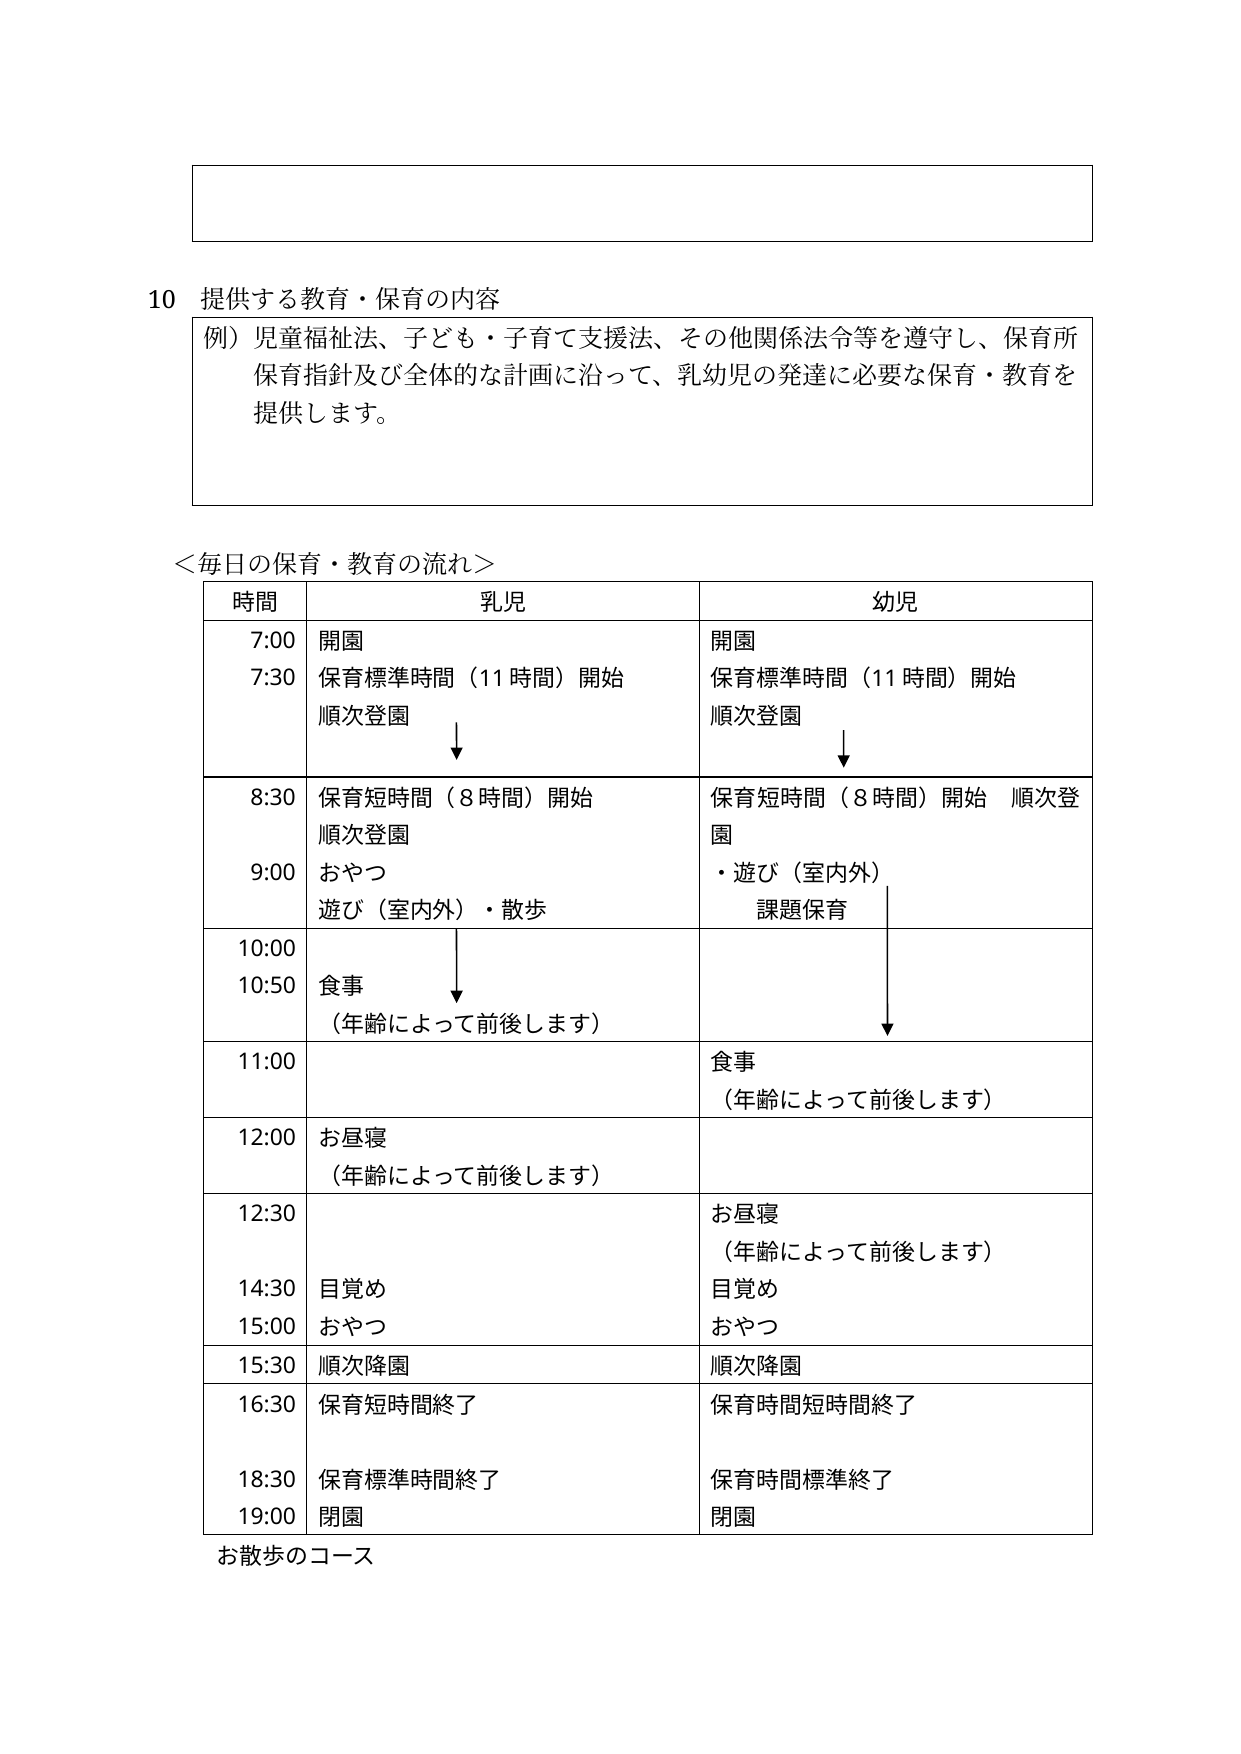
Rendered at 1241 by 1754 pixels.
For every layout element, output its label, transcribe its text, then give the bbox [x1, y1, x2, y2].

table_cell 順次降園 [307, 1346, 699, 1383]
table_cell 15:30 [204, 1346, 306, 1383]
table_cell 保育短時間（８時間）開始 順次登園 ・遊び（室内外） 課題保育 [700, 778, 1092, 927]
text お散歩のコース [148, 1535, 1092, 1573]
table_cell 11:00 [204, 1042, 306, 1117]
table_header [193, 166, 1092, 241]
table_cell 食事 （年齢によって前後します） [307, 929, 699, 1041]
table_cell 開園 保育標準時間（11時間）開始 順次登園 [700, 621, 1092, 776]
table_cell [307, 1042, 699, 1117]
table_cell 10:00 10:50 [204, 929, 306, 1041]
table_header 時間 [204, 582, 306, 620]
table_cell 目覚め おやつ [307, 1194, 699, 1345]
table_cell 食事 （年齢によって前後します） [700, 1042, 1092, 1117]
table_cell [700, 1118, 1092, 1193]
table_cell 12:30 14:30 15:00 [204, 1194, 306, 1345]
table_cell 保育短時間（８時間）開始 順次登園 おやつ 遊び（室内外）・散歩 [307, 778, 699, 927]
table_cell 7:00 7:30 [204, 621, 306, 776]
text ＜毎日の保育・教育の流れ＞ [148, 544, 1092, 581]
table_cell 開園 保育標準時間（11時間）開始 順次登園 [307, 621, 699, 776]
table_cell 12:00 [204, 1118, 306, 1193]
table_cell 保育短時間終了 保育標準時間終了 閉園 [307, 1384, 699, 1534]
table_cell お昼寝 （年齢によって前後します） [307, 1118, 699, 1193]
table_cell 保育時間短時間終了 保育時間標準終了 閉園 [700, 1384, 1092, 1534]
table_header 例）児童福祉法、子ども・子育て支援法、その他関係法令等を遵守し、保育所保育指針及び全体的な計画に沿って、乳幼児の発達に必要な保育・教育を提供します。 [193, 318, 1092, 505]
table_header 乳児 [307, 582, 699, 620]
table_cell 順次降園 [700, 1346, 1092, 1383]
table_header 幼児 [700, 582, 1092, 620]
table_cell 8:30 9:00 [204, 778, 306, 927]
text 10 提供する教育・保育の内容 [148, 279, 1092, 317]
table_cell 16:30 18:30 19:00 [204, 1384, 306, 1534]
table_cell [700, 929, 1092, 1041]
table_cell お昼寝 （年齢によって前後します） 目覚め おやつ [700, 1194, 1092, 1345]
